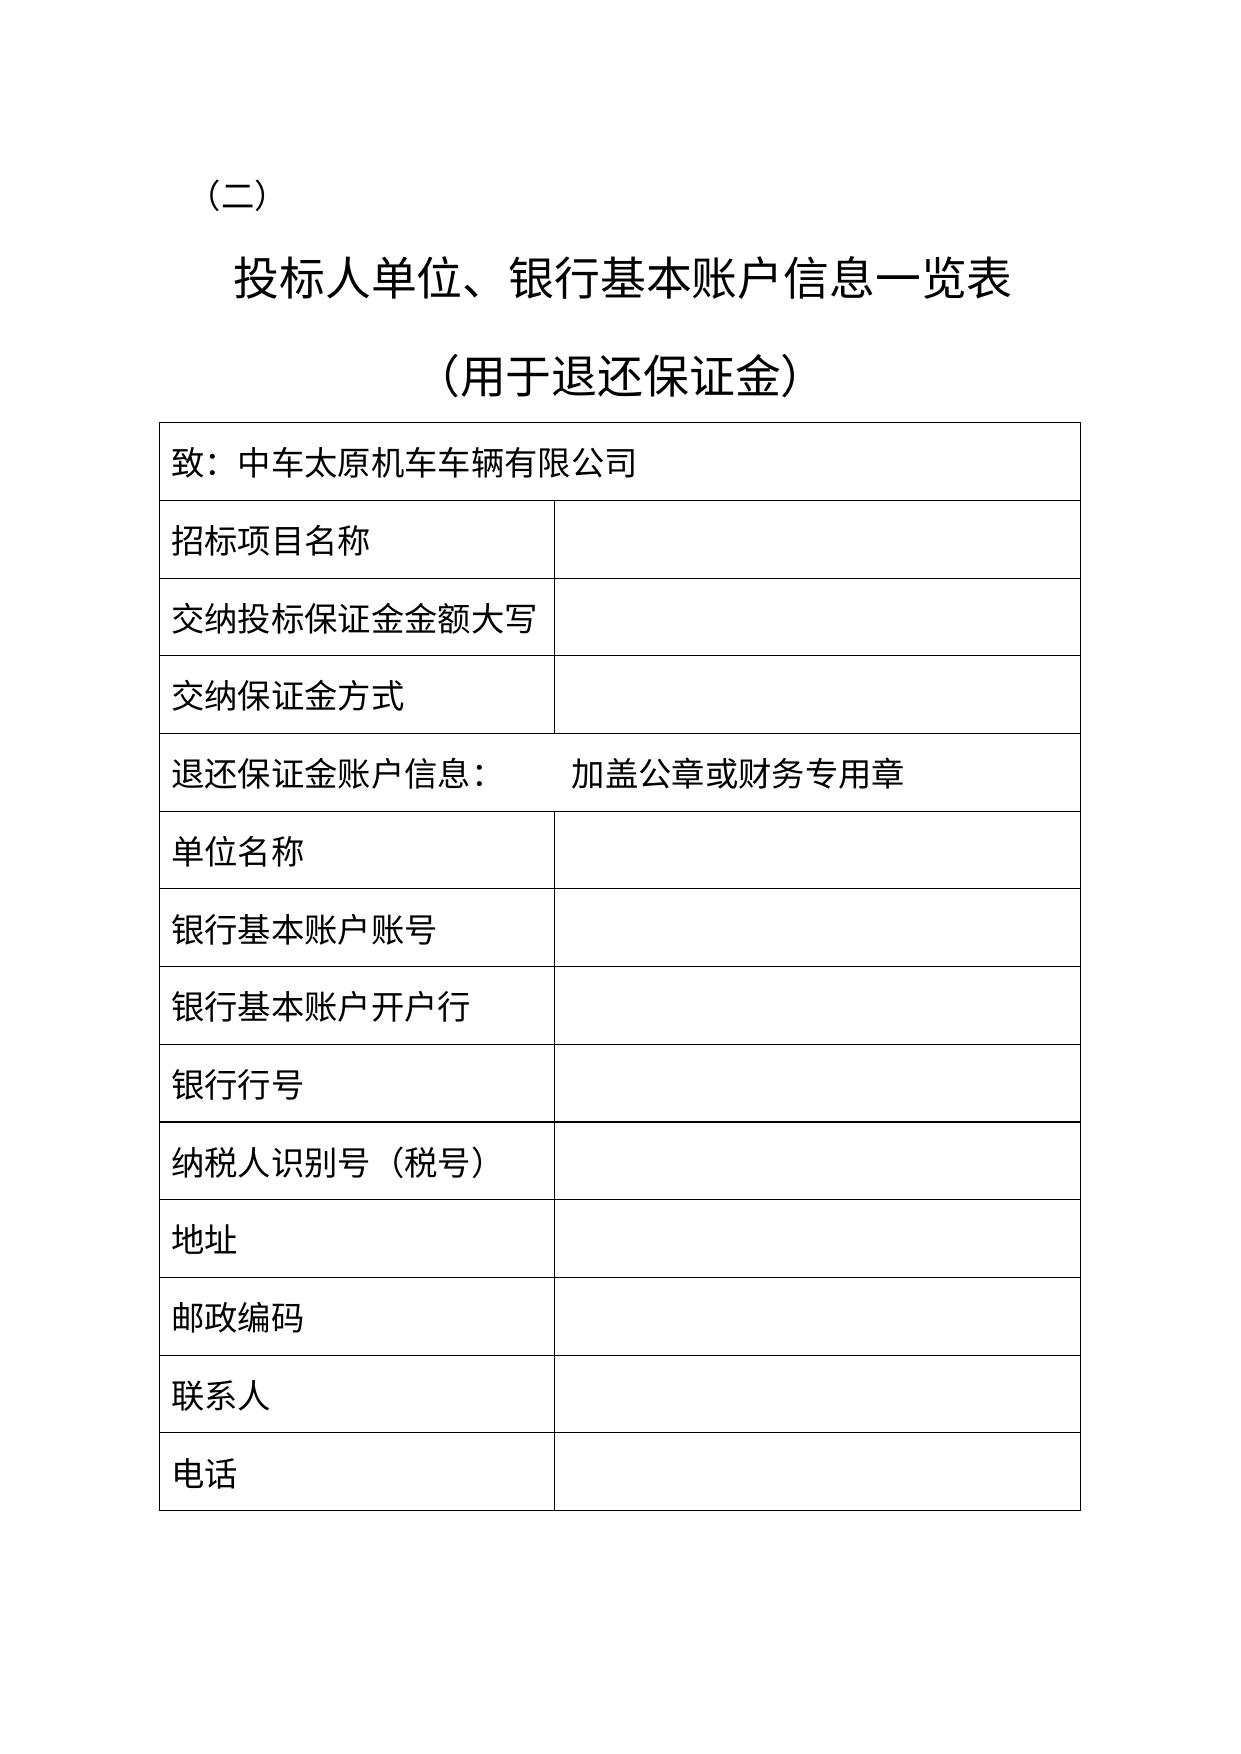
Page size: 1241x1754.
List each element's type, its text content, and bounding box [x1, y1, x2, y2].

table_cell [555, 1045, 1080, 1121]
table_cell [555, 1278, 1080, 1354]
table_cell 电话 [160, 1433, 554, 1510]
text （用于退还保证金） [187, 324, 1053, 422]
text 投标人单位、银行基本账户信息一览表 [187, 227, 1053, 324]
table_cell [555, 889, 1080, 966]
table_cell 邮政编码 [160, 1278, 554, 1354]
table_cell [555, 1200, 1080, 1277]
text 银行转账凭证等具备效力的资料（二） [187, 162, 1053, 227]
table_cell [555, 656, 1080, 733]
table_cell 银行基本账户开户行 [160, 967, 554, 1044]
table_cell 招标项目名称 [160, 501, 554, 577]
table_cell [555, 1433, 1080, 1510]
table_cell 银行行号 [160, 1045, 554, 1121]
table_cell [555, 501, 1080, 577]
table_cell 纳税人识别号（税号） [160, 1123, 554, 1199]
table_cell [555, 812, 1080, 888]
table_cell 交纳投标保证金金额大写 [160, 579, 554, 655]
table_cell [555, 967, 1080, 1044]
table_cell 地址 [160, 1200, 554, 1277]
table_cell 银行基本账户账号 [160, 889, 554, 966]
table_cell 退还保证金账户信息： 加盖公章或财务专用章 [160, 734, 1080, 811]
table_cell [555, 1123, 1080, 1199]
table_cell 交纳保证金方式 [160, 656, 554, 733]
table_cell 单位名称 [160, 812, 554, 888]
table_cell 联系人 [160, 1356, 554, 1432]
table_cell [555, 579, 1080, 655]
table_header 致：中车太原机车车辆有限公司 [160, 423, 1080, 500]
table_cell [555, 1356, 1080, 1432]
